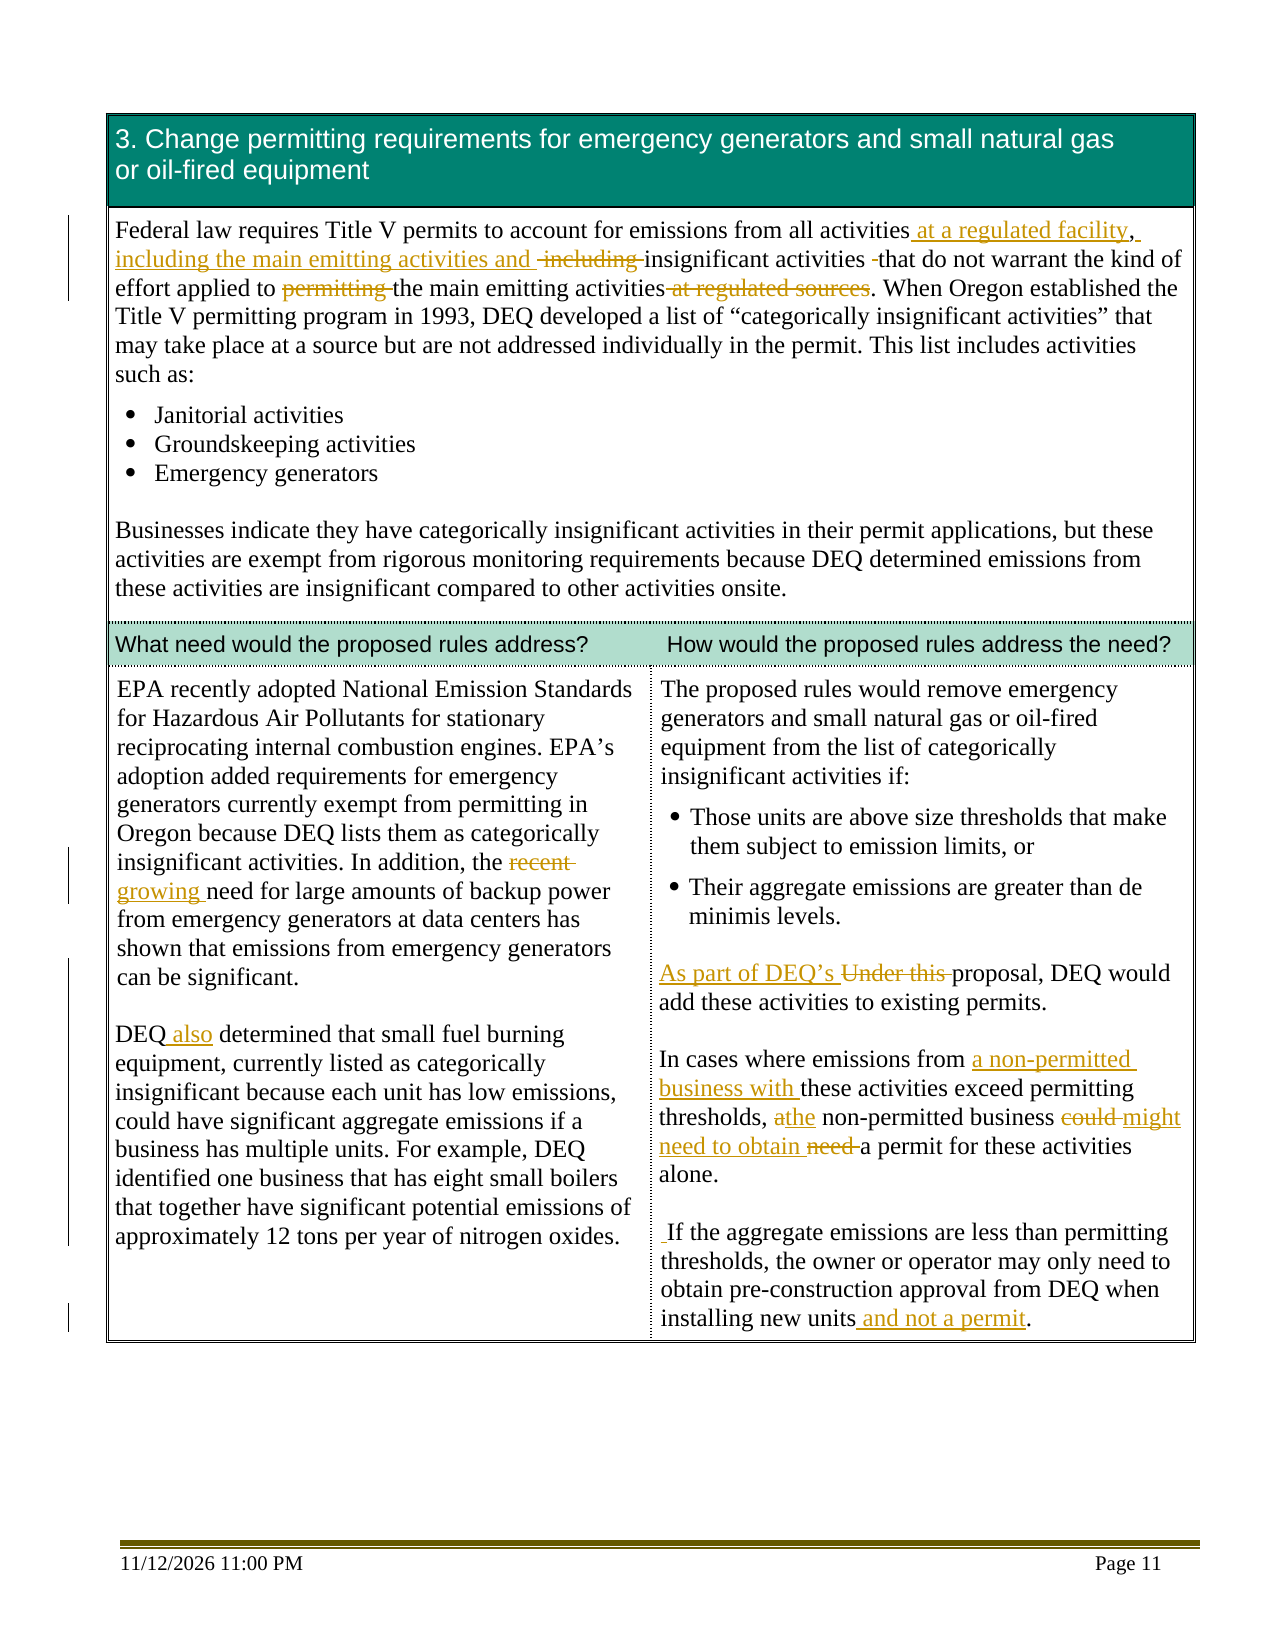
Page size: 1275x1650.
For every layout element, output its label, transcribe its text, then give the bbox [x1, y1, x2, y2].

table_cell EPA recently adopted National Emission Standards for Hazardous Air Pollutants for stationary reciprocating internal combustion engines. EPA’s adoption added requirements for emergency generators currently exempt from permitting in Oregon because DEQ lists them as categorically insignificant activities. In addition, the need for large amounts of backup power from emergency generators at data centers has shown that emissions from emergency generators can be significant. DEQ determined that small fuel burning equipment, currently listed as categorically insignificant because each unit has low emissions, could have significant aggregate emissions if a business has multiple units. For example, DEQ identified one business that has eight small boilers that together have significant potential emissions of approximately 12 tons per year of nitrogen oxides. [109, 665, 651, 1339]
table_cell What need would the proposed rules address? [109, 621, 651, 665]
table_cell Federal law requires Title V permits to account for emissions from all activities,insignificant activities that do not warrant the kind of effort applied to the main emitting activities. When Oregon established the Title V permitting program in 1993, DEQ developed a list of “categorically insignificant activities” that may take place at a source but are not addressed individually in the permit. This list includes activities such as: Janitorial activities Groundskeeping activities Emergency generators Businesses indicate they have categorically insignificant activities in their permit applications, but these activities are exempt from rigorous monitoring requirements because DEQ determined emissions from these activities are insignificant compared to other activities onsite. [109, 208, 1193, 621]
table_header 3. Change permitting requirements for emergency generators and small natural gas or oil-fired equipment [109, 116, 1193, 206]
table_cell How would the proposed rules address the need? [651, 621, 1193, 665]
table_cell The proposed rules would remove emergency generators and small natural gas or oil-fired equipment from the list of categorically insignificant activities if: Those units are above size thresholds that make them subject to emission limits, or Their aggregate emissions are greater than de minimis levels. proposal, DEQ would add these activities to existing permits. In cases where emissions from these activities exceed permitting thresholds, non-permitted business a permit for these activities alone. If the aggregate emissions are less than permitting thresholds, the owner or operator may only need to obtain pre-construction approval from DEQ when installing new units. [651, 665, 1193, 1339]
